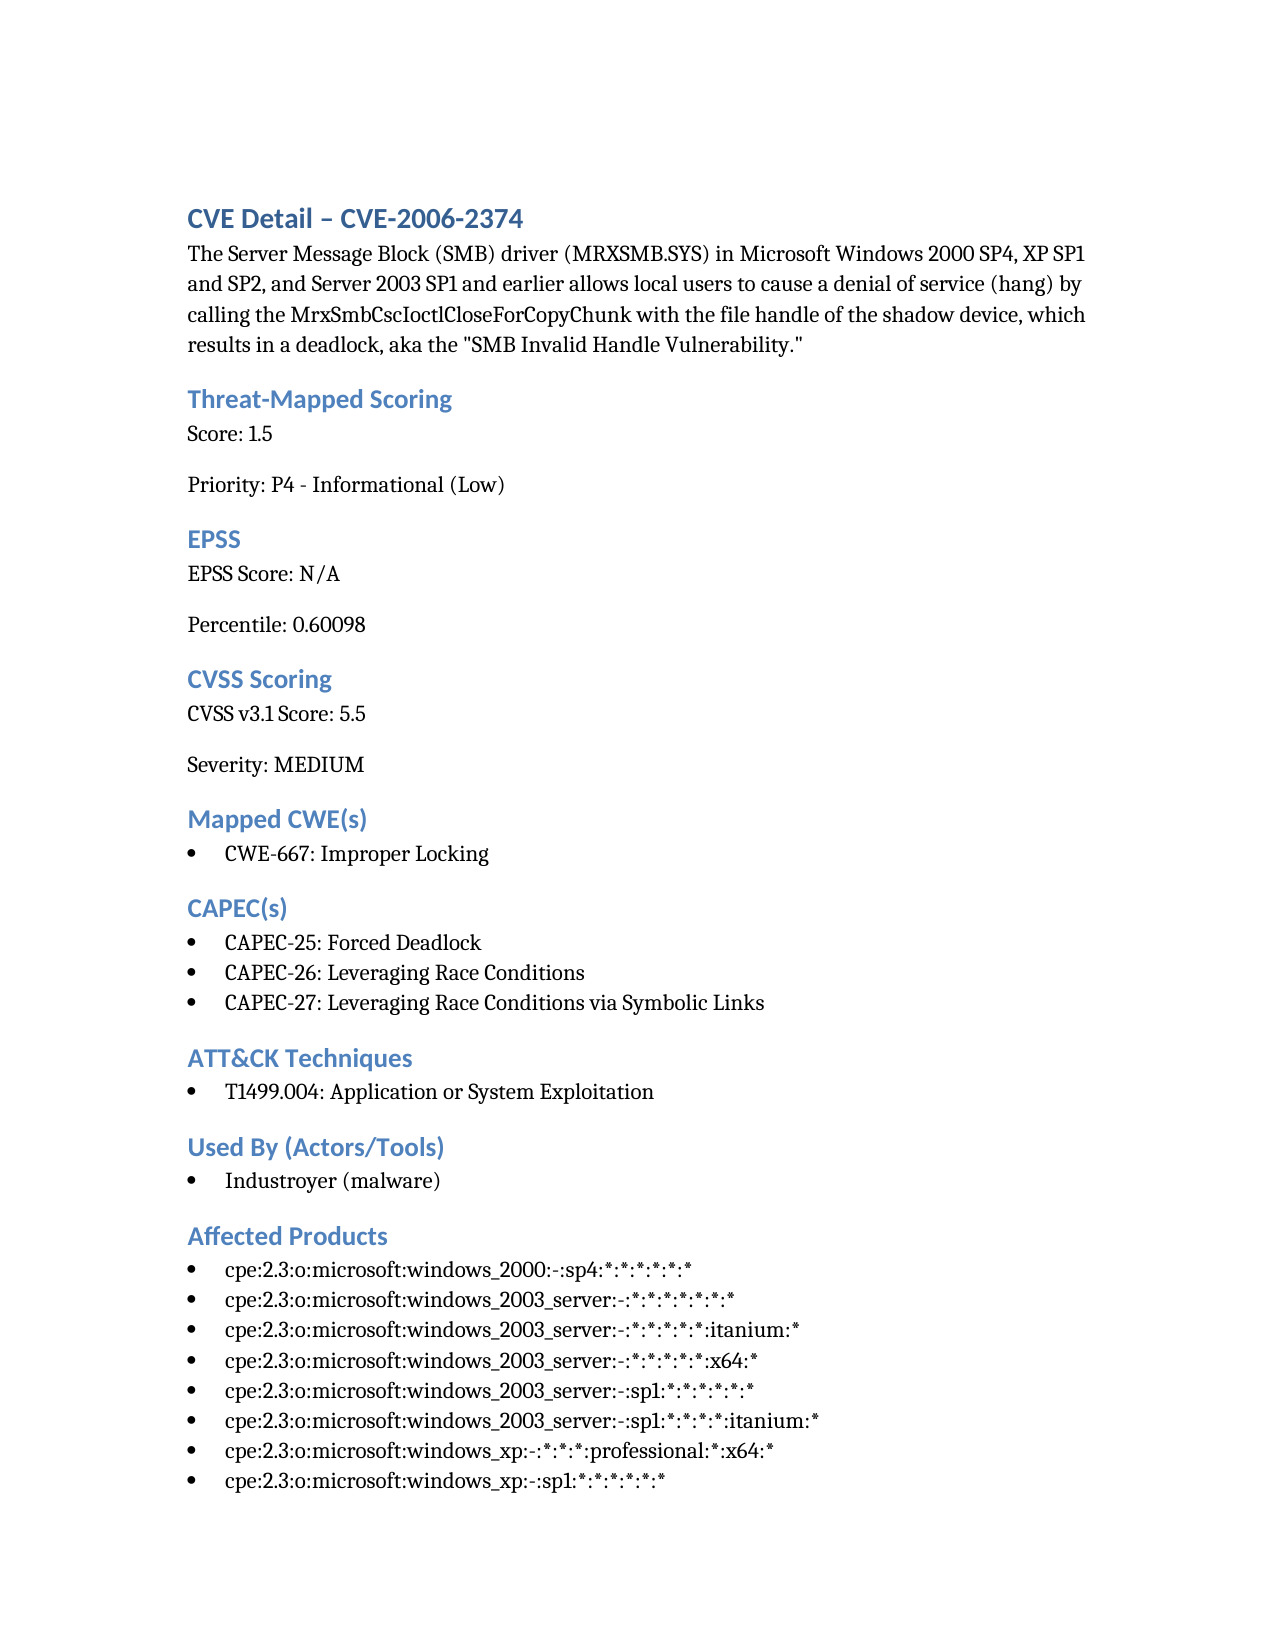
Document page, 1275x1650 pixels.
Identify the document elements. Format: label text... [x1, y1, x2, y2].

list CAPEC-27: Leveraging Race Conditions via Symbolic Links [187, 990, 1087, 1016]
list CAPEC-26: Leveraging Race Conditions [187, 960, 1087, 986]
text The Server Message Block (SMB) driver (MRXSMB.SYS) in Microsoft Windows 2000 SP4, XP SP1 and SP2, and Server 2003 SP1 and earlier allows local users to cause a denial of service (hang) by calling the MrxSmbCscIoctlCloseForCopyChunk with the file handle of the shadow device, which results in a deadlock, aka the "SMB Invalid Handle Vulnerability." [187, 241, 1087, 358]
subtitle ATT&CK Techniques [187, 1041, 1087, 1074]
text Severity: MEDIUM [187, 752, 1087, 778]
list cpe:2.3:o:microsoft:windows_2003_server:-:sp1:*:*:*:*:itanium:* [187, 1408, 1087, 1434]
list cpe:2.3:o:microsoft:windows_xp:-:sp1:*:*:*:*:*:* [187, 1468, 1087, 1494]
list CAPEC-25: Forced Deadlock [187, 929, 1087, 956]
subtitle Threat-Mapped Scoring [187, 383, 1087, 416]
list CWE-667: Improper Locking [187, 841, 1087, 867]
text CVSS v3.1 Score: 5.5 [187, 701, 1087, 727]
list Industroyer (malware) [187, 1168, 1087, 1194]
list cpe:2.3:o:microsoft:windows_2003_server:-:*:*:*:*:*:itanium:* [187, 1317, 1087, 1343]
list cpe:2.3:o:microsoft:windows_2003_server:-:*:*:*:*:*:x64:* [187, 1347, 1087, 1374]
text Score: 1.5 [187, 421, 1087, 447]
list cpe:2.3:o:microsoft:windows_2003_server:-:sp1:*:*:*:*:*:* [187, 1378, 1087, 1404]
subtitle Used By (Actors/Tools) [187, 1130, 1087, 1163]
subtitle Mapped CWE(s) [187, 803, 1087, 836]
subtitle CVE Detail – CVE-2006-2374 [187, 200, 1087, 236]
list cpe:2.3:o:microsoft:windows_xp:-:*:*:*:professional:*:x64:* [187, 1438, 1087, 1464]
list cpe:2.3:o:microsoft:windows_2000:-:sp4:*:*:*:*:*:* [187, 1257, 1087, 1283]
list cpe:2.3:o:microsoft:windows_2003_server:-:*:*:*:*:*:*:* [187, 1287, 1087, 1313]
text Priority: P4 - Informational (Low) [187, 472, 1087, 498]
text EPSS Score: N/A [187, 561, 1087, 587]
subtitle CAPEC(s) [187, 892, 1087, 924]
list T1499.004: Application or System Exploitation [187, 1079, 1087, 1105]
text Percentile: 0.60098 [187, 612, 1087, 638]
subtitle Affected Products [187, 1219, 1087, 1252]
subtitle EPSS [187, 523, 1087, 556]
subtitle CVSS Scoring [187, 663, 1087, 696]
